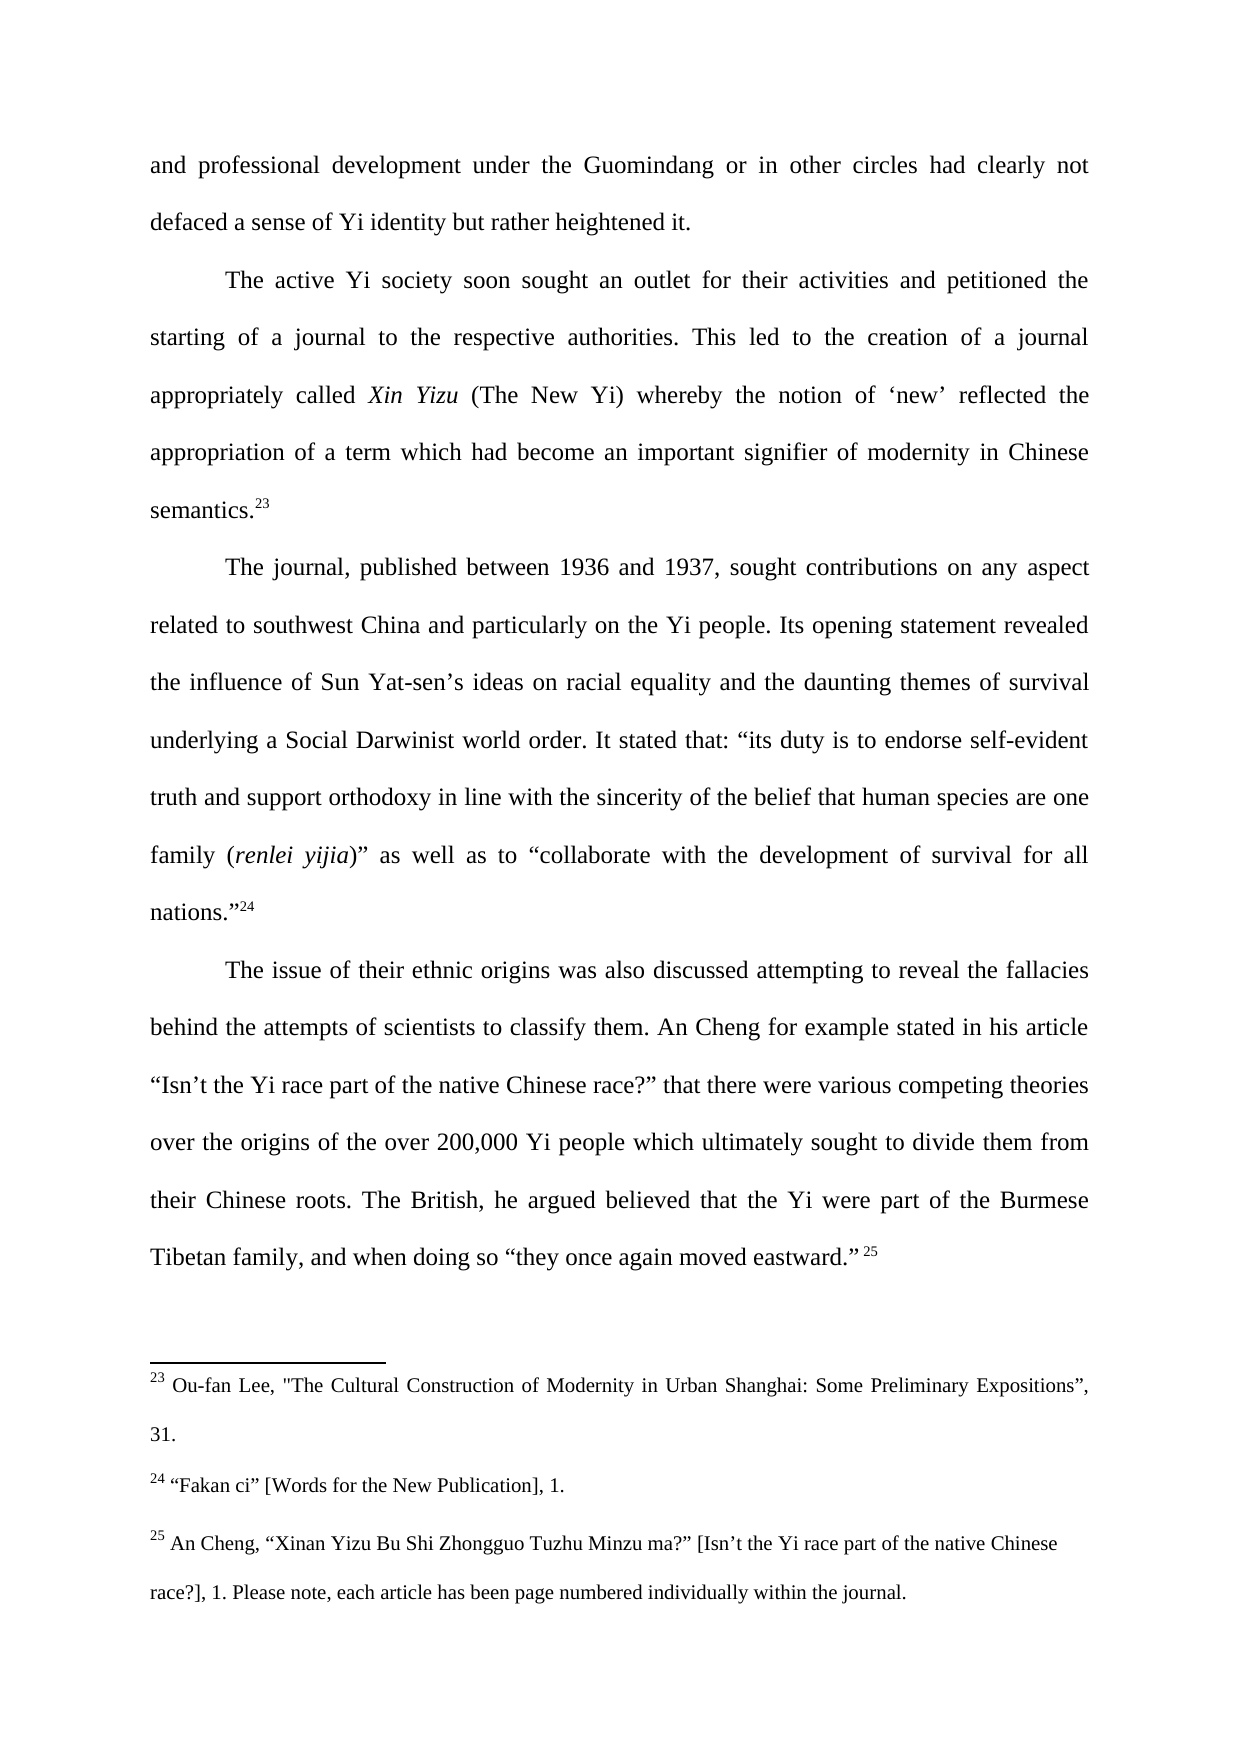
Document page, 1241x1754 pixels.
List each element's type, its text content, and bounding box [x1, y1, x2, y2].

text The issue of their ethnic origins was also discussed attempting to reveal the fallacies behind the attempts of scientists to classify them. An Cheng for example stated in his article “Isn’t the Yi race part of the native Chinese race?” that there were various competing theories over the origins of the over 200,000 Yi people which ultimately sought to divide them from their Chinese roots. The British, he argued believed that the Yi were part of the Burmese Tibetan family, and when doing so “they once again moved eastward.” [150, 955, 1090, 1271]
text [150, 150, 1090, 236]
text The journal, published between 1936 and 1937, sought contributions on any aspect related to southwest China and particularly on the Yi people. Its opening statement revealed the influence of Sun Yat-sen’s ideas on racial equality and the daunting themes of survival underlying a Social Darwinist world order. It stated that: “its duty is to endorse self-evident truth and support orthodoxy in line with the sincerity of the belief that human species are one family (renlei yijia)” as well as to “collaborate with the development of survival for all nations.” [150, 552, 1090, 926]
text The active Yi society soon sought an outlet for their activities and petitioned the starting of a journal to the respective authorities. This led to the creation of a journal appropriately called Xin Yizu (The New Yi) whereby the notion of ‘new’ reflected the appropriation of a term which had become an important signifier of modernity in Chinese semantics. [150, 265, 1090, 524]
